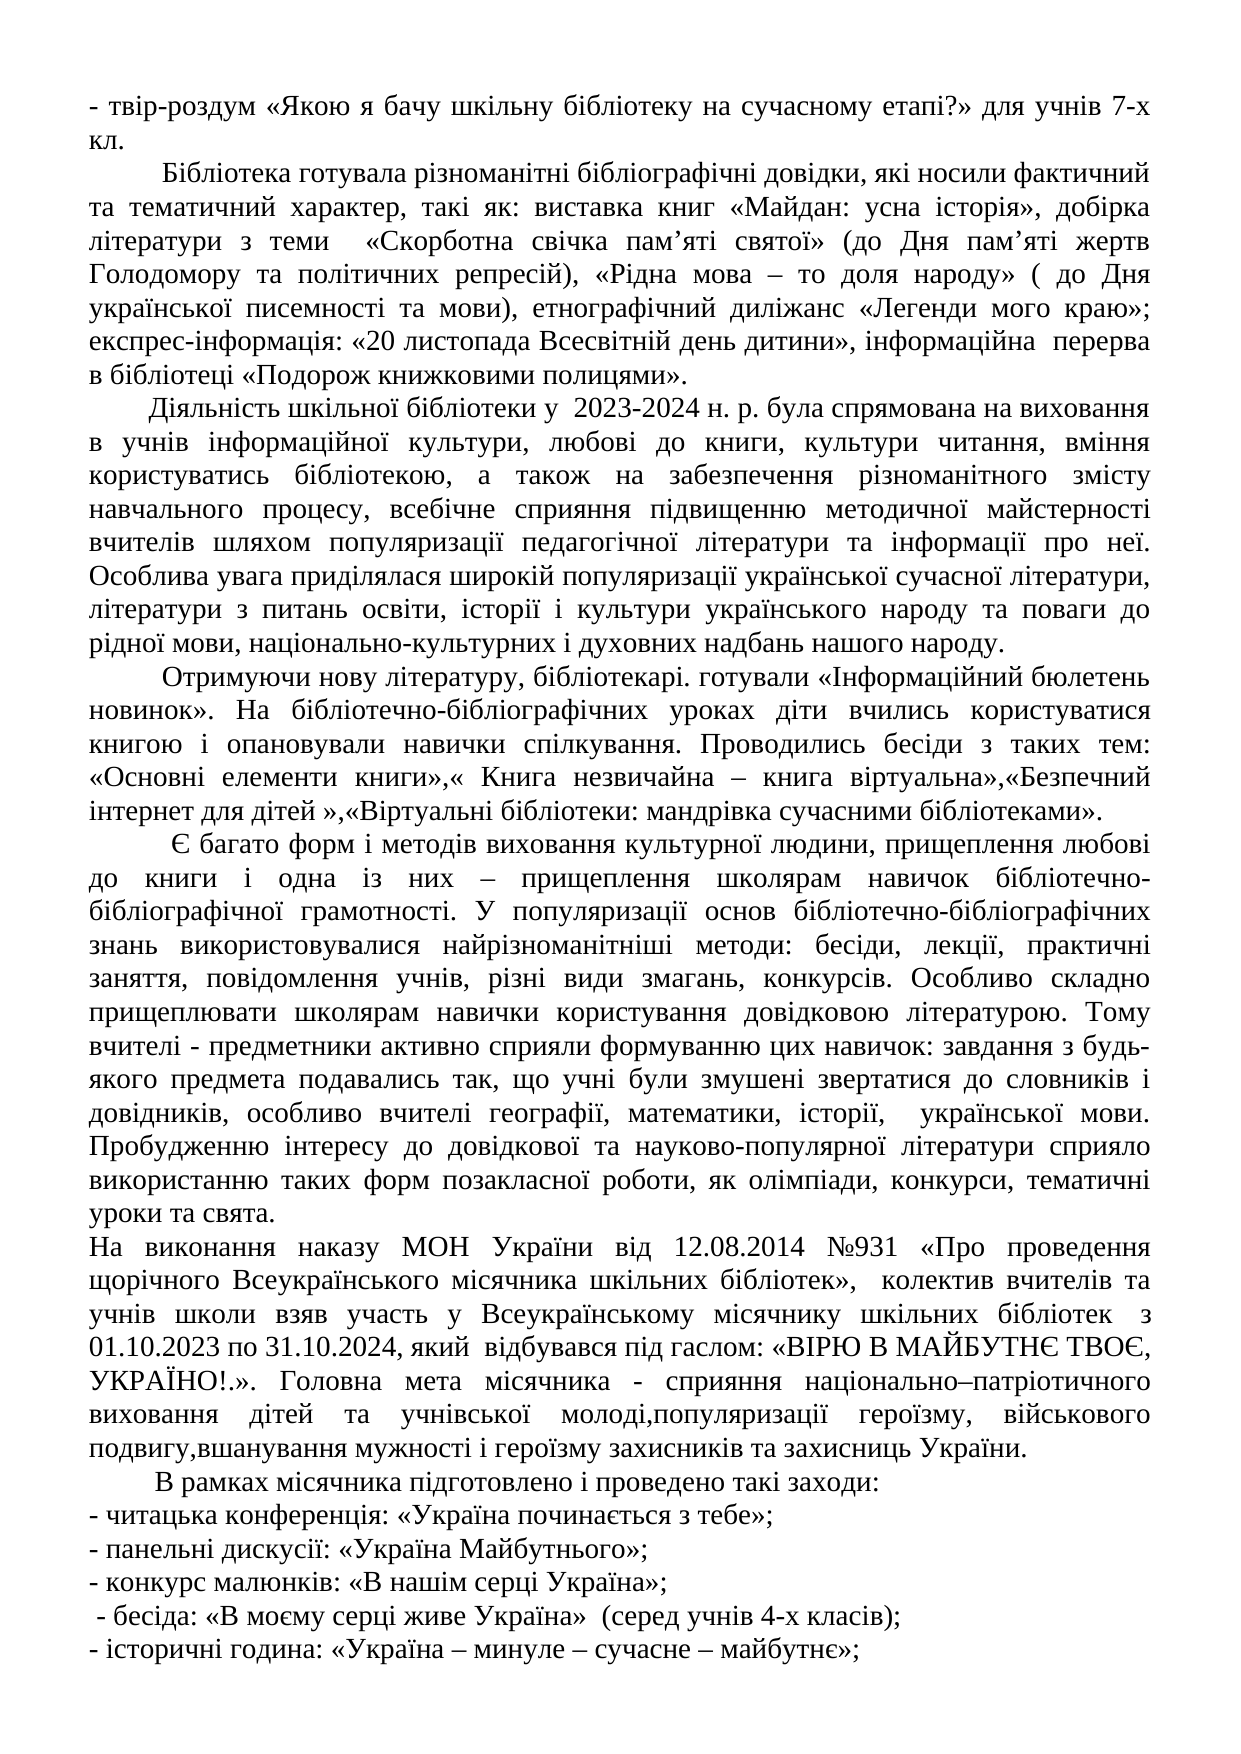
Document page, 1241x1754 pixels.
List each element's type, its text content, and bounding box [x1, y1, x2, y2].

text - читацька конференція: «Україна починається з тебе»; [89, 1497, 1152, 1531]
text Бібліотека готувала різноманітні бібліографічні довідки, які носили фактичний та тематичний характер, такі як: виставка книг «Майдан: усна історія», добірка літератури з теми «Скорботна свічка пам’яті святої» (до Дня пам’яті жертв Голодомору та політичних репресій), «Рідна мова – то доля народу» ( до Дня української писемності та мови), етнографічний диліжанс «Легенди мого краю»; експрес-інформація: «20 листопада Всесвітній день дитини», інформаційна перерва в бібліотеці «Подорож книжковими полицями». [89, 156, 1152, 390]
text Є багато форм і методів виховання культурної людини, прищеплення любові до книги і одна із них – прищеплення школярам навичок бібліотечно-бібліографічної грамотності. У популяризації основ бібліотечно-бібліографічних знань використовувалися найрізноманітніші методи: бесіди, лекції, практичні заняття, повідомлення учнів, різні види змагань, конкурсів. Особливо складно прищеплювати школярам навички користування довідковою літературою. Тому вчителі - предметники активно сприяли формуванню цих навичок: завдання з будь-якого предмета подавались так, що учні були змушені звертатися до словників і довідників, особливо вчителі географії, математики, історії, української мови. Пробудженню інтересу до довідкової та науково-популярної літератури сприяло використанню таких форм позакласної роботи, як олімпіади, конкурси, тематичні уроки та свята. [89, 826, 1152, 1229]
text - історичні година: «Україна – минуле – сучасне – майбутнє»; [89, 1631, 1152, 1665]
text На виконання наказу МОН України від 12.08.2014 №931 «Про проведення щорічного Всеукраїнського місячника шкільних бібліотек», колектив вчителів та учнів школи взяв участь у Всеукраїнському місячнику шкільних бібліотек з 01.10.2023 по 31.10.2024, який відбувався під гаслом: «ВІРЮ В МАЙБУТНЄ ТВОЄ, УКРАЇНО!.». Головна мета місячника - сприяння національно–патріотичного виховання дітей та учнівської молоді,популяризації героїзму, військового подвигу,вшанування мужності і героїзму захисників та захисниць України. [89, 1229, 1152, 1464]
text - панельні дискусії: «Україна Майбутнього»; [89, 1531, 1152, 1564]
text - конкурс малюнків: «В нашім серці Україна»; [89, 1564, 1152, 1598]
text В рамках місячника підготовлено і проведено такі заходи: [89, 1464, 1152, 1497]
text - бесіда: «В моєму серці живе Україна» (серед учнів 4-х класів); [89, 1598, 1152, 1631]
text Отримуючи нову літературу, бібліотекарі. готували «Інформаційний бюлетень новинок». На бібліотечно-бібліографічних уроках діти вчились користуватися книгою і опановували навички спілкування. Проводились бесіди з таких тем: «Основні елементи книги»,« Книга незвичайна – книга віртуальна»,«Безпечний інтернет для дітей »,«Віртуальні бібліотеки: мандрівка сучасними бібліотеками». [89, 659, 1152, 826]
text Діяльність шкільної бібліотеки у 2023-2024 н. р. була спрямована на виховання в учнів інформаційної культури, любові до книги, культури читання, вміння користуватись бібліотекою, а також на забезпечення різноманітного змісту навчального процесу, всебічне сприяння підвищенню методичної майстерності вчителів шляхом популяризації педагогічної літератури та інформації про неї. Особлива увага приділялася широкій популяризації української сучасної літератури, літератури з питань освіти, історії і культури українського народу та поваги до рідної мови, національно-культурних і духовних надбань нашого народу. [89, 390, 1152, 659]
text - твір-роздум «Якою я бачу шкільну бібліотеку на сучасному етапі?» для учнів 7-х кл. [89, 88, 1152, 156]
